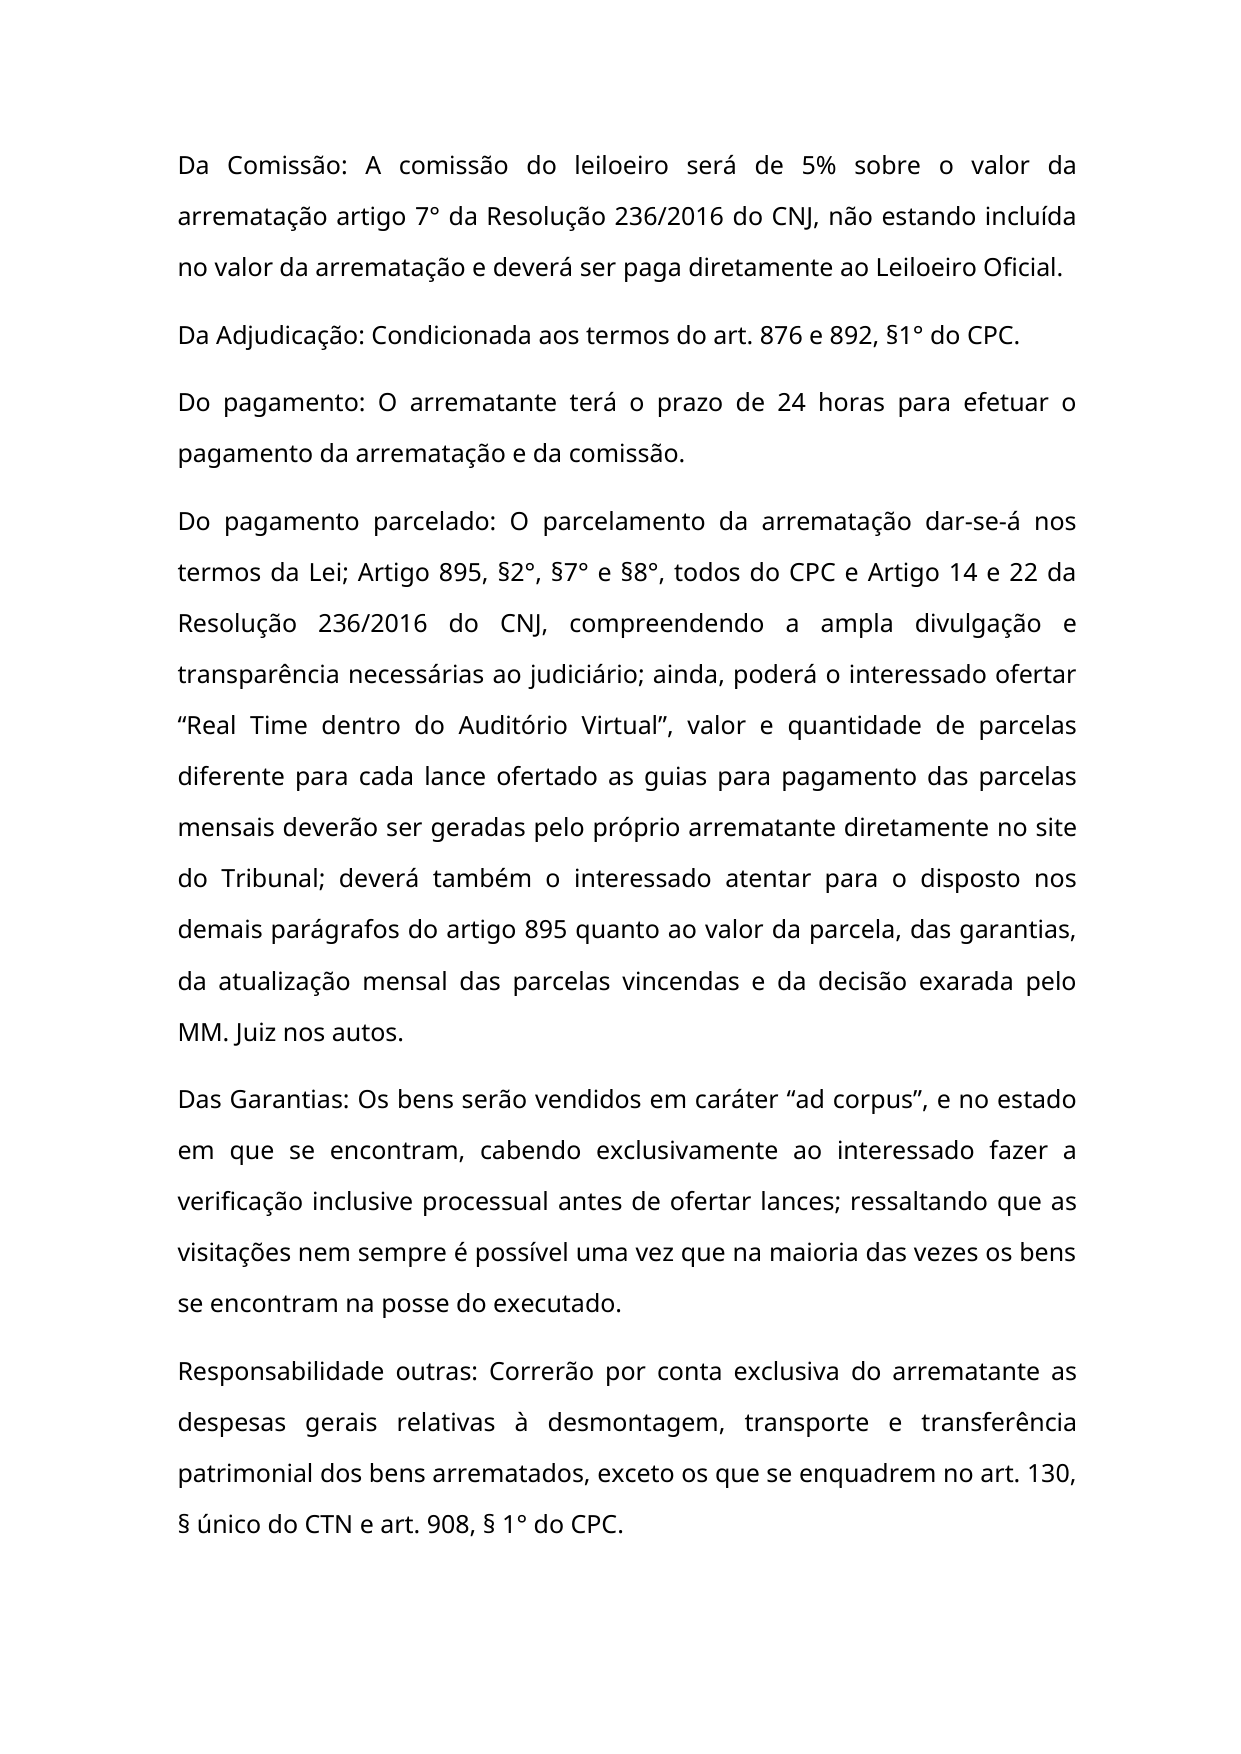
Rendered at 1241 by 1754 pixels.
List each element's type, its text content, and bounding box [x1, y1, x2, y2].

text Do pagamento parcelado: O parcelamento da arrematação dar-se-á nos termos da Lei; Artigo 895, §2°, §7° e §8°, todos do CPC e Artigo 14 e 22 da Resolução 236/2016 do CNJ, compreendendo a ampla divulgação e transparência necessárias ao judiciário; ainda, poderá o interessado ofertar “Real Time dentro do Auditório Virtual”, valor e quantidade de parcelas diferente para cada lance ofertado as guias para pagamento das parcelas mensais deverão ser geradas pelo próprio arrematante diretamente no site do Tribunal; deverá também o interessado atentar para o disposto nos demais parágrafos do artigo 895 quanto ao valor da parcela, das garantias, da atualização mensal das parcelas vincendas e da decisão exarada pelo MM. Juiz nos autos. [177, 504, 1078, 1048]
text Da Adjudicação: Condicionada aos termos do art. 876 e 892, §1° do CPC. [177, 317, 1078, 351]
text Responsabilidade outras: Correrão por conta exclusiva do arrematante as despesas gerais relativas à desmontagem, transporte e transferência patrimonial dos bens arrematados, exceto os que se enquadrem no art. 130, § único do CTN e art. 908, § 1° do CPC. [177, 1354, 1078, 1541]
text Do pagamento: O arrematante terá o prazo de 24 horas para efetuar o pagamento da arrematação e da comissão. [177, 385, 1078, 470]
text Das Garantias: Os bens serão vendidos em caráter “ad corpus”, e no estado em que se encontram, cabendo exclusivamente ao interessado fazer a verificação inclusive processual antes de ofertar lances; ressaltando que as visitações nem sempre é possível uma vez que na maioria das vezes os bens se encontram na posse do executado. [177, 1082, 1078, 1320]
text Da Comissão: A comissão do leiloeiro será de 5% sobre o valor da arrematação artigo 7° da Resolução 236/2016 do CNJ, não estando incluída no valor da arrematação e deverá ser paga diretamente ao Leiloeiro Oficial. [177, 148, 1078, 284]
